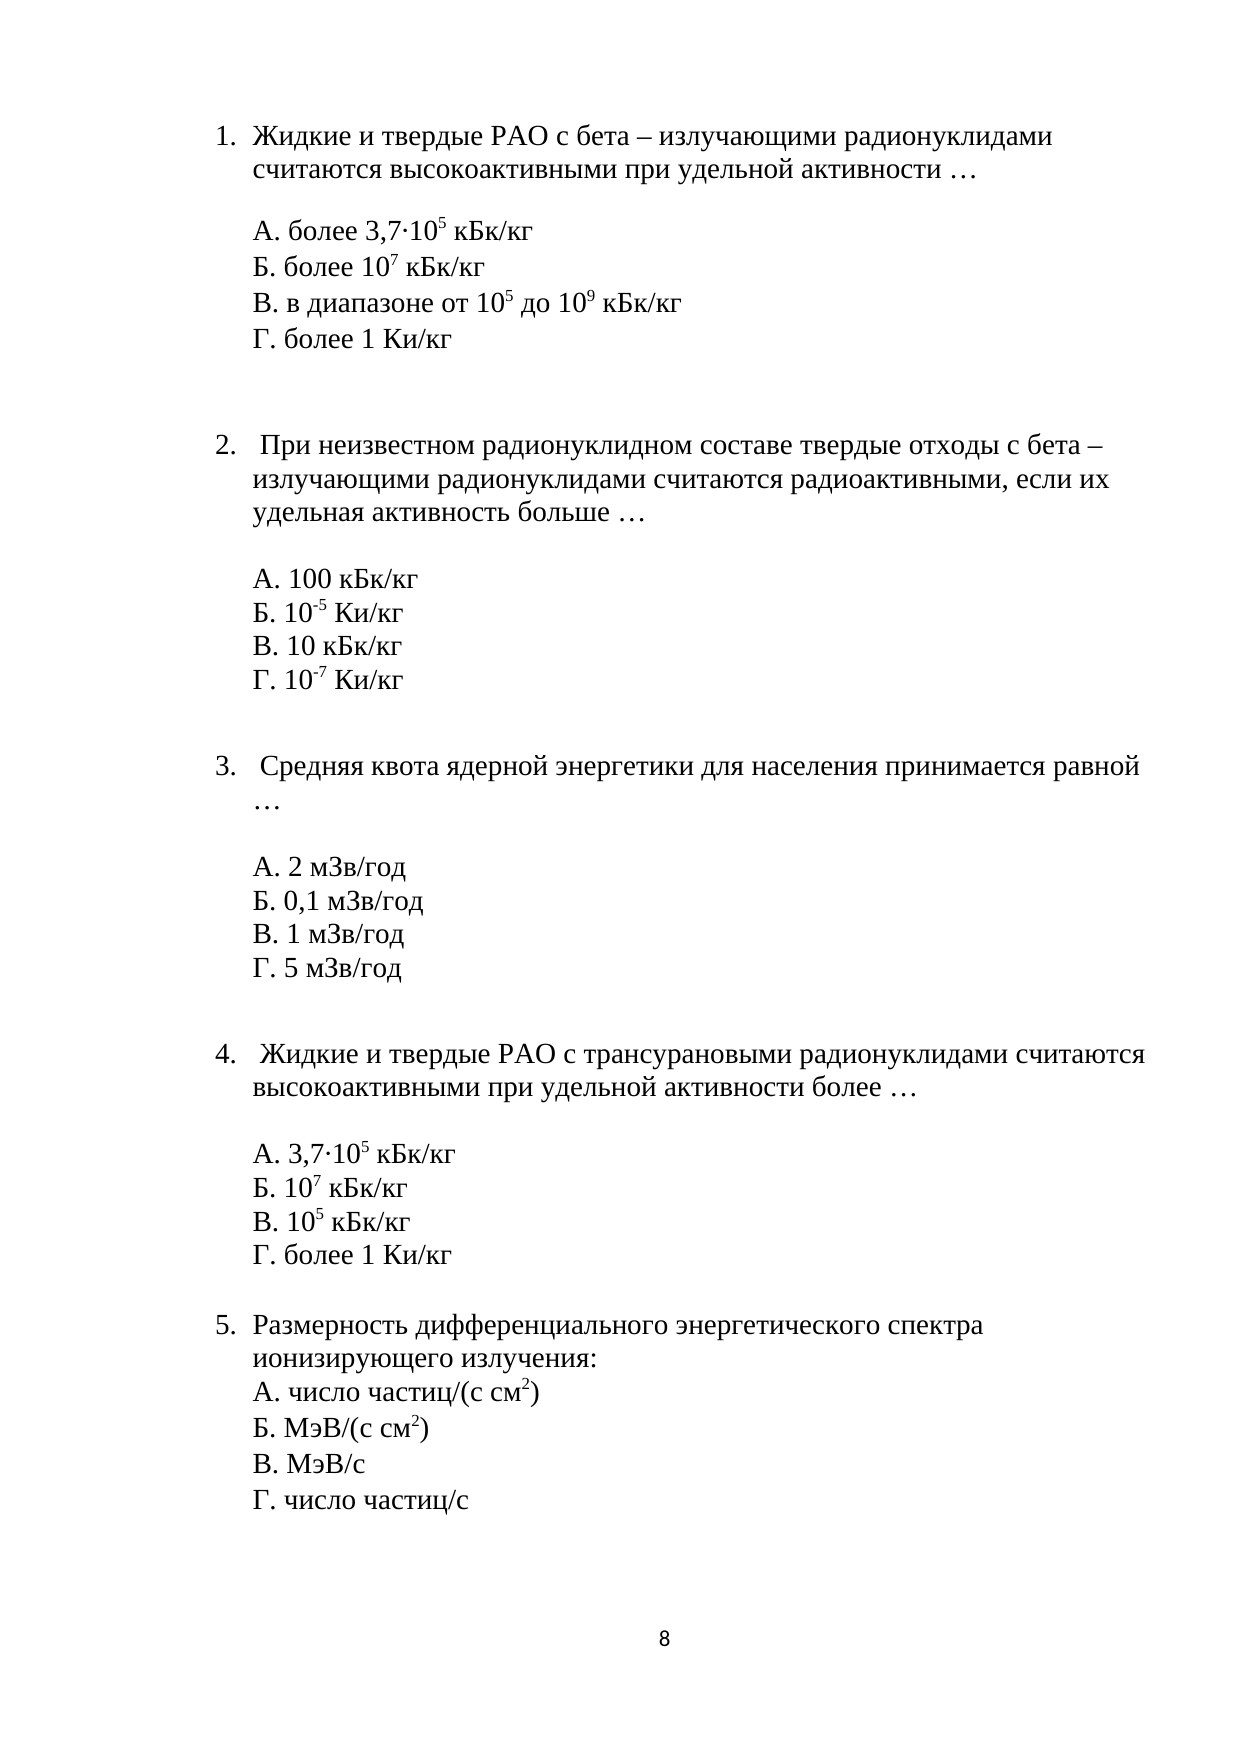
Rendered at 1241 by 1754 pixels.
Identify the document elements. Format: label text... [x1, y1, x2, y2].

list Б. МэВ/(c см2) [252, 1410, 1152, 1444]
list Жидкие и твердые РАО с бета – излучающими радионуклидами считаются высокоактивными при удельной активности … [215, 118, 1152, 213]
list А. число частиц/(c см2) [252, 1374, 1152, 1408]
list При неизвестном радионуклидном составе твердые отходы с бета – излучающими радионуклидами считаются радиоактивными, если их удельная активность больше … А. 100 кБк/кг Б. 10-5 Ки/кг В. 10 кБк/кг Г. 10-7 Ки/кг [215, 427, 1152, 696]
list Размерность дифференциального энергетического спектра ионизирующего излучения: [215, 1307, 1152, 1374]
list Средняя квота ядерной энергетики для населения принимается равной … А. 2 мЗв/год Б. 0,1 мЗв/год В. 1 мЗв/год Г. 5 мЗв/год [215, 748, 1152, 983]
list В. МэВ/c [252, 1446, 1152, 1480]
list Жидкие и твердые РАО с трансурановыми радионуклидами считаются высокоактивными при удельной активности более … А. 3,7∙105 кБк/кг Б. 107 кБк/кг В. 105 кБк/кг Г. более 1 Ки/кг [215, 1036, 1152, 1271]
list Г. число частиц/с [252, 1482, 1152, 1516]
text А. более 3,7∙105 кБк/кг Б. более 107 кБк/кг В. в диапазоне от 105 до 109 кБк/кг Г. более 1 Ки/кг [252, 213, 1152, 355]
